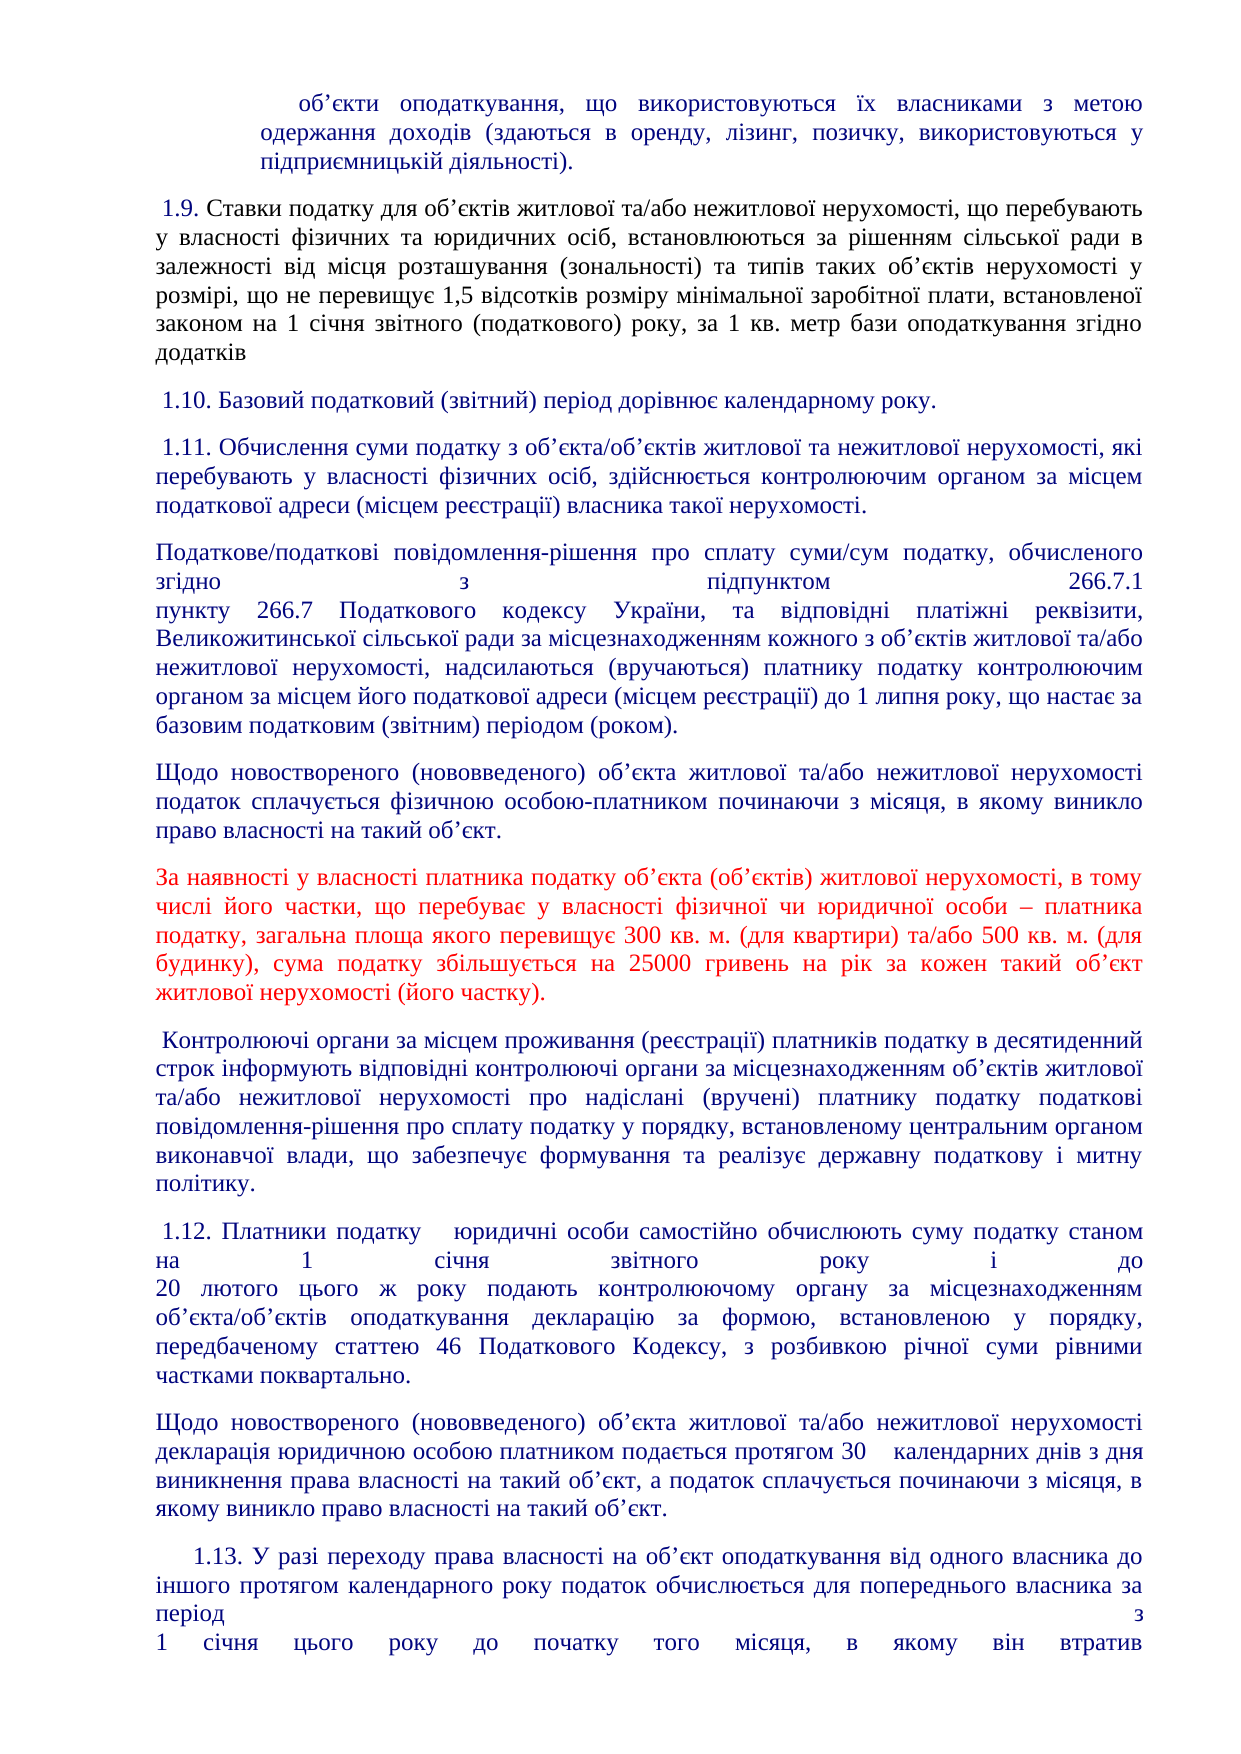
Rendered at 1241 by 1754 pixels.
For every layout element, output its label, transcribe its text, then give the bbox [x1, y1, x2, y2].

text 1.11. Обчислення суми податку з об’єкта/об’єктів житлової та нежитлової нерухомості, які перебувають у власності фізичних осіб, здійснюється контролюючим органом за місцем податкової адреси (місцем реєстрації) власника такої нерухомості. [155, 432, 1144, 518]
text Податкове/податкові повідомлення-рішення про сплату суми/сум податку, обчисленого згідно з підпунктом 266.7.1 пункту 266.7 Податкового кодексу України, та відповідні платіжні реквізити, Великожитинської сільської ради за місцезнаходженням кожного з об’єктів житлової та/або нежитлової нерухомості, надсилаються (вручаються) платнику податку контролюючим органом за місцем його податкової адреси (місцем реєстрації) до 1 липня року, що настає за базовим податковим (звітним) періодом (роком). [155, 537, 1144, 738]
text 1.12. Платники податку юридичні особи самостійно обчислюють суму податку станом на 1 січня звітного року і до 20 лютого цього ж року подають контролюючому органу за місцезнаходженням об’єкта/об’єктів оподаткування декларацію за формою, встановленою у порядку, передбаченому статтею 46 Податкового Кодексу, з розбивкою річної суми рівними частками поквартально. [155, 1216, 1144, 1388]
text Контролюючі органи за місцем проживання (реєстрації) платників податку в десятиденний строк інформують відповідні контролюючі органи за місцезнаходженням об’єктів житлової та/або нежитлової нерухомості про надіслані (вручені) платнику податку податкові повідомлення-рішення про сплату податку у порядку, встановленому центральним органом виконавчої влади, що забезпечує формування та реалізує державну податкову і митну політику. [155, 1025, 1144, 1197]
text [155, 1541, 1144, 1656]
text об’єкти оподаткування, що використовуються їх власниками з метою одержання доходів (здаються в оренду, лізинг, позичку, використовуються у підприємницькій діяльності). [223, 88, 1144, 175]
text 1.9. Ставки податку для об’єктів житлової та/або нежитлової нерухомості, що перебувають у власності фізичних та юридичних осіб, встановлюються за рішенням сільської ради в залежності від місця розташування (зональності) та типів таких об’єктів нерухомості у розмірі, що не перевищує 1,5 відсотків розміру мінімальної заробітної плати, встановленої законом на 1 січня звітного (податкового) року, за бази оподаткування згідно додатків [155, 193, 1144, 366]
text Щодо новоствореного (нововведеного) об’єкта житлової та/або нежитлової нерухомості податок сплачується фізичною особою-платником починаючи з місяця, в якому виникло право власності на такий об’єкт. [155, 757, 1144, 843]
text Щодо новоствореного (нововведеного) об’єкта житлової та/або нежитлової нерухомості декларація юридичною особою платником подається протягом 30 календарних днів з дня виникнення права власності на такий об’єкт, а податок сплачується починаючи з місяця, в якому виникло право власності на такий об’єкт. [155, 1407, 1144, 1522]
text 1.10. Базовий податковий (звітний) період дорівнює календарному року. [155, 385, 1144, 413]
